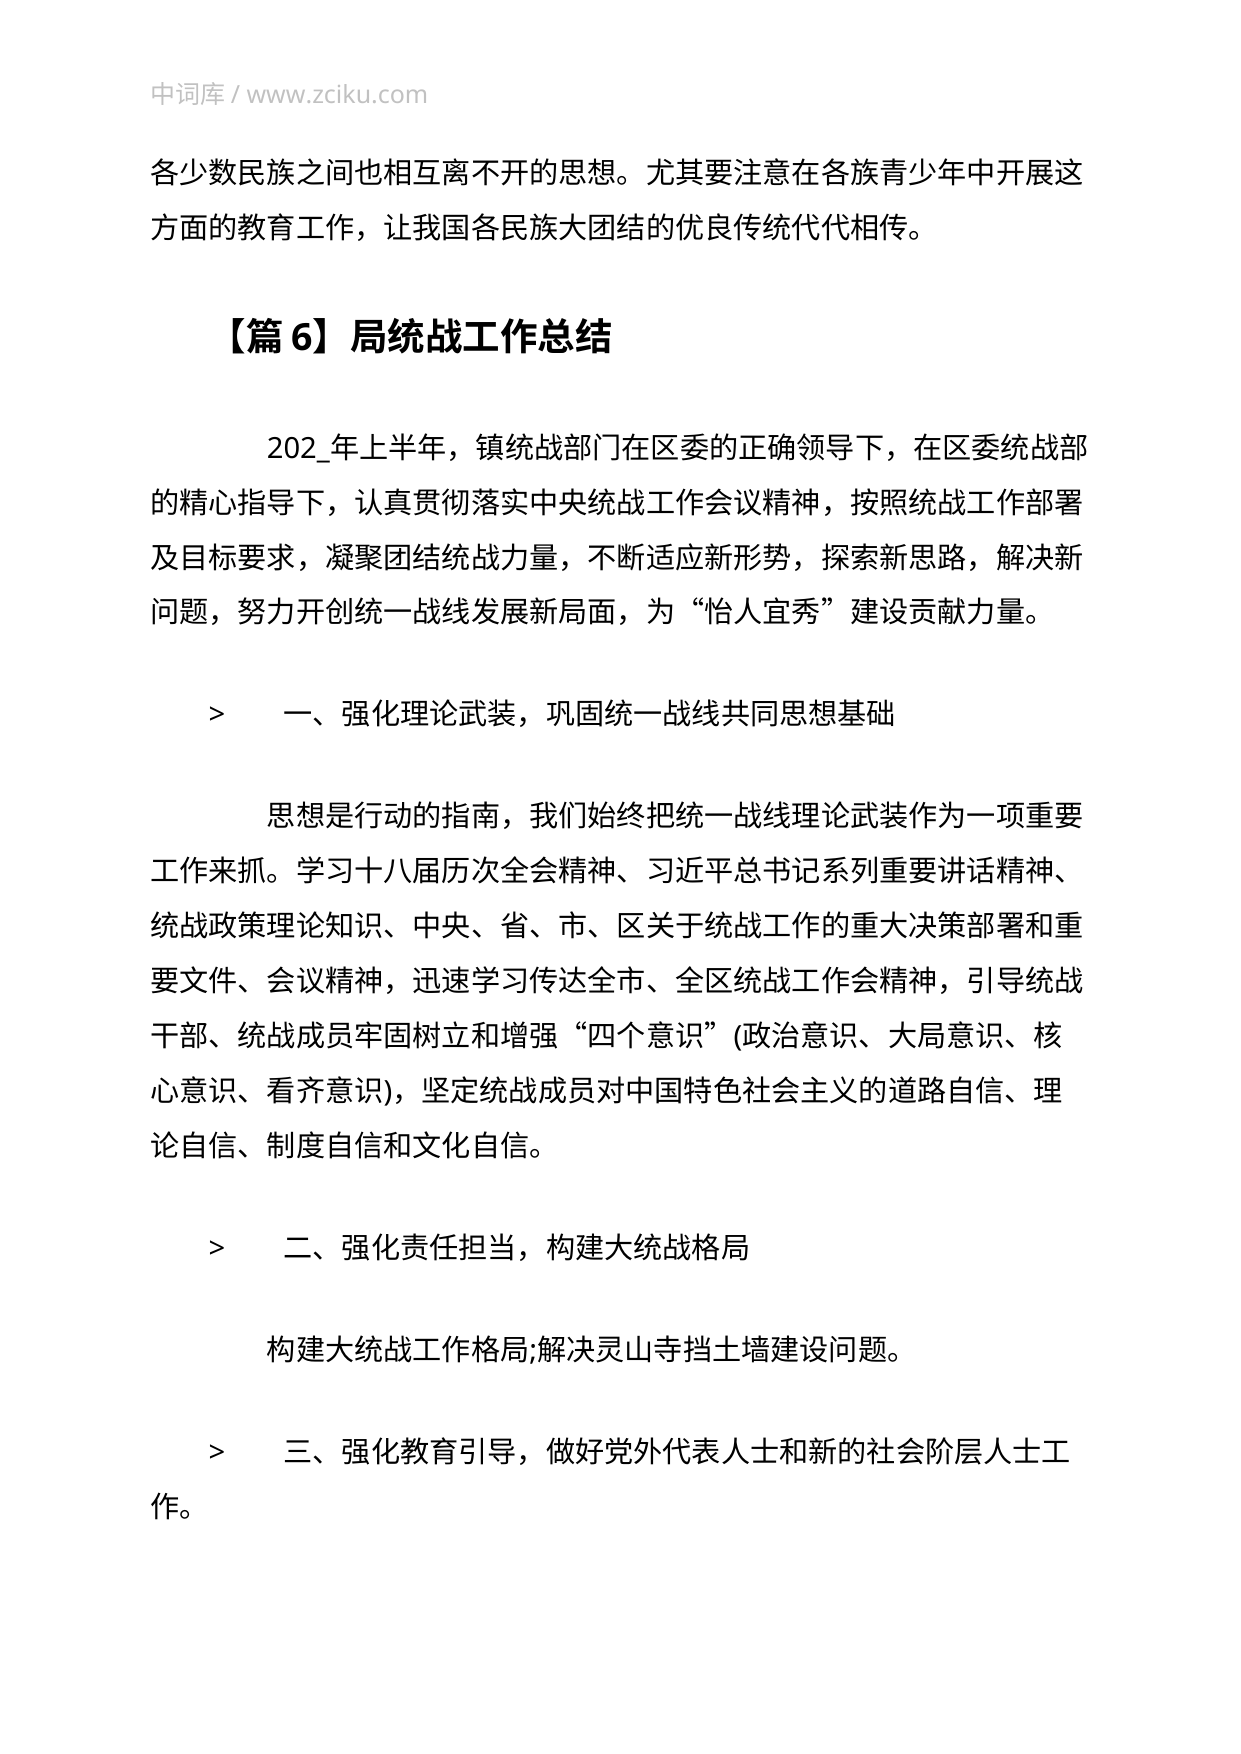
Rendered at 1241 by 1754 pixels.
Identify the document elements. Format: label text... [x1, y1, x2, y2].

text 构建大统战工作格局;解决灵山寺挡土墙建设问题。 [150, 1326, 1090, 1368]
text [150, 150, 1090, 247]
text 202_年上半年，镇统战部门在区委的正确领导下，在区委统战部的精心指导下，认真贯彻落实中央统战工作会议精神，按照统战工作部署及目标要求，凝聚团结统战力量，不断适应新形势，探索新思路，解决新问题，努力开创统一战线发展新局面，为“怡人宜秀”建设贡献力量。 [150, 424, 1090, 631]
text > 三、强化教育引导，做好党外代表人士和新的社会阶层人士工作。 [150, 1428, 1090, 1525]
text > 二、强化责任担当，构建大统战格局 [150, 1224, 1090, 1267]
text 思想是行动的指南，我们始终把统一战线理论武装作为一项重要工作来抓。学习十八届历次全会精神、习近平总书记系列重要讲话精神、统战政策理论知识、中央、省、市、区关于统战工作的重大决策部署和重要文件、会议精神，迅速学习传达全市、全区统战工作会精神，引导统战干部、统战成员牢固树立和增强“四个意识”(政治意识、大局意识、核心意识、看齐意识)，坚定统战成员对中国特色社会主义的道路自信、理论自信、制度自信和文化自信。 [150, 793, 1090, 1165]
text 【篇6】局统战工作总结 [150, 307, 1090, 361]
text > 一、强化理论武装，巩固统一战线共同思想基础 [150, 691, 1090, 733]
